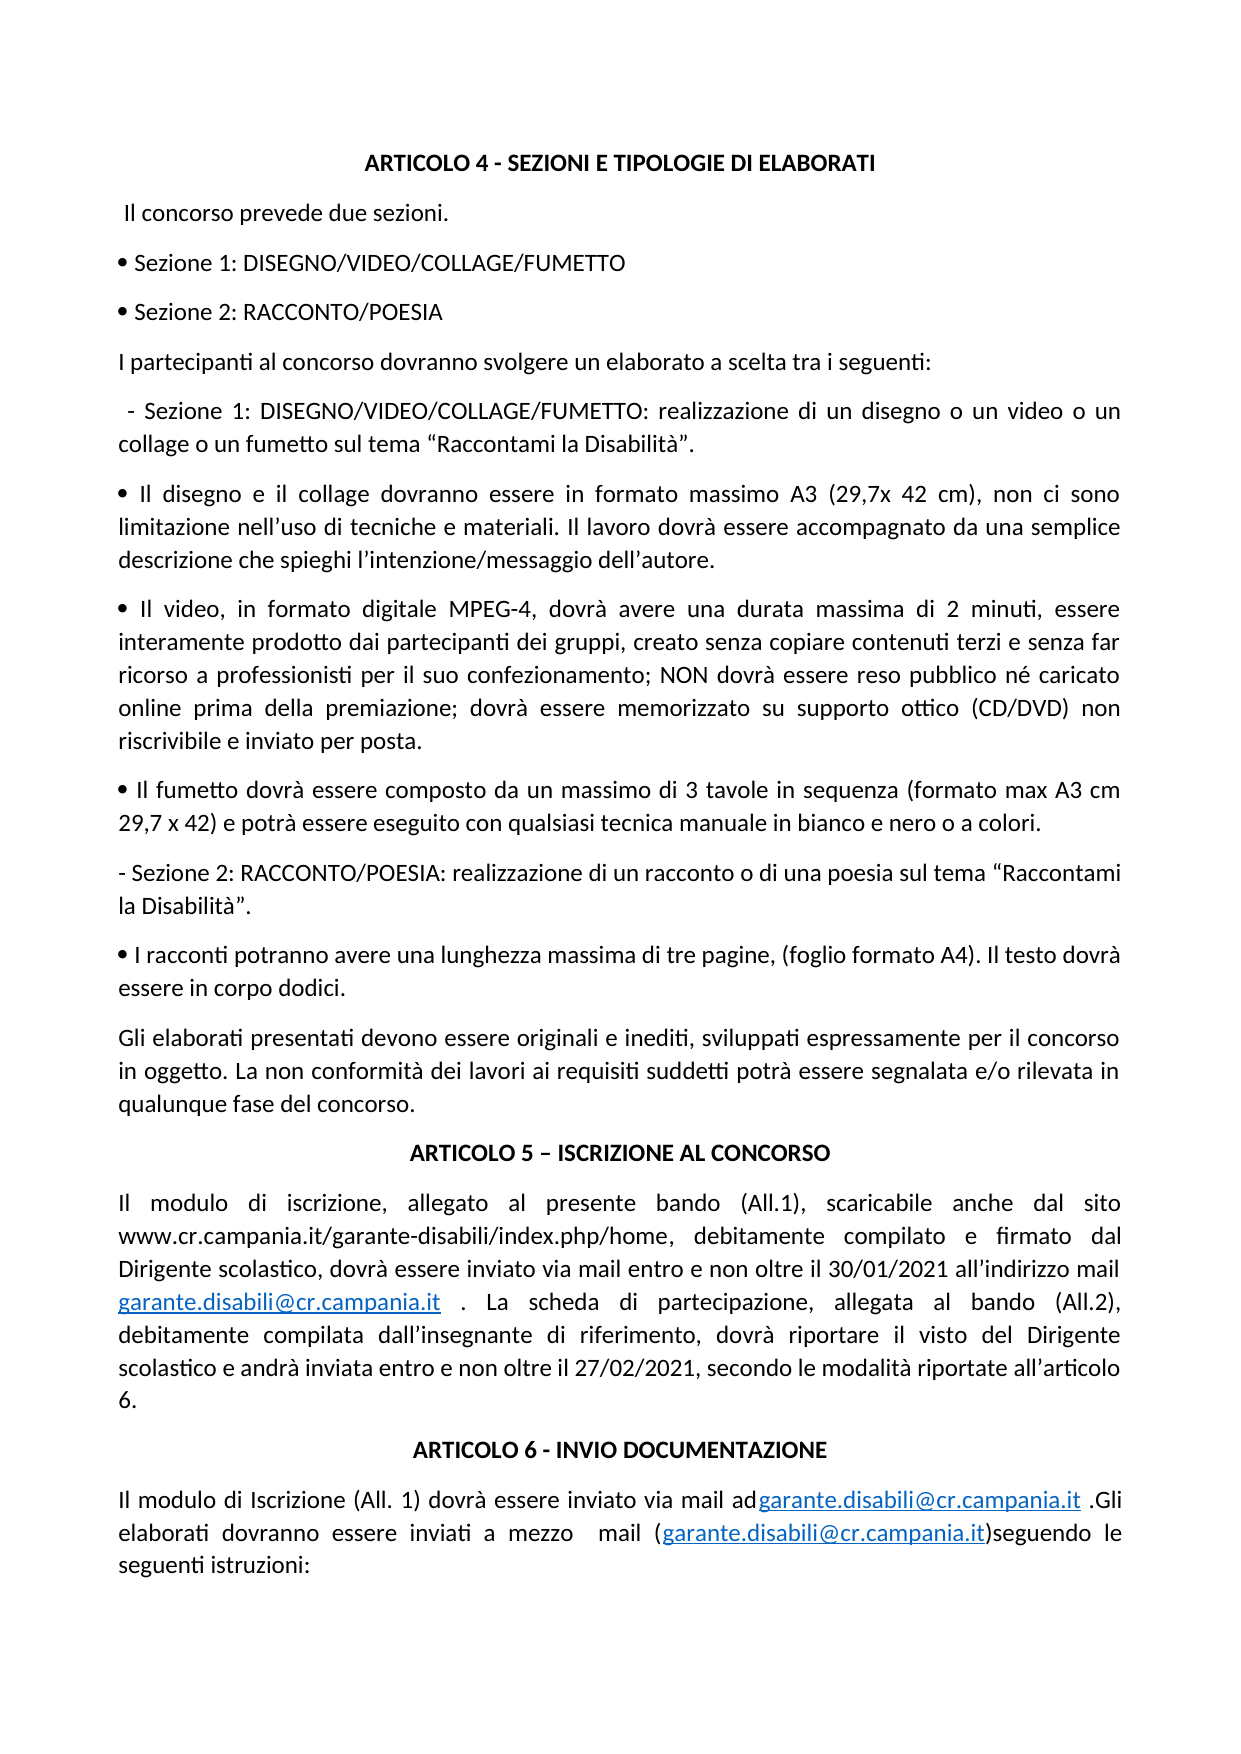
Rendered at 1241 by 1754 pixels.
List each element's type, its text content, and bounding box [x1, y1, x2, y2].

text Sezione 2: RACCONTO/POESIA [118, 296, 1122, 327]
text Il modulo di Iscrizione (All. 1) dovrà essere inviato via mail adgarante.disabili@cr.campania.it .Gli elaborati dovranno essere inviati a mezzo mail (garante.disabili@cr.campania.it)seguendo le seguenti istruzioni: [118, 1484, 1122, 1580]
text Gli elaborati presentati devono essere originali e inediti, sviluppati espressamente per il concorso in oggetto. La non conformità dei lavori ai requisiti suddetti potrà essere segnalata e/o rilevata in qualunque fase del concorso. [118, 1022, 1122, 1118]
text Il fumetto dovrà essere composto da un massimo di 3 tavole in sequenza (formato max A3 cm 29,7 x 42) e potrà essere eseguito con qualsiasi tecnica manuale in bianco e nero o a colori. [118, 775, 1122, 838]
text Il modulo di iscrizione, allegato al presente bando (All.1), scaricabile anche dal sito www.cr.campania.it/garante-disabili/index.php/home, debitamente compilato e firmato dal Dirigente scolastico, dovrà essere inviato via mail entro e non oltre il 30/01/2021 all’indirizzo mail garante.disabili@cr.campania.it . La scheda di partecipazione, allegata al bando (All.2), debitamente compilata dall’insegnante di riferimento, dovrà riportare il visto del Dirigente scolastico e andrà inviata entro e non oltre il 27/02/2021, secondo le modalità riportate all’articolo 6. [118, 1187, 1122, 1415]
text Il disegno e il collage dovranno essere in formato massimo A3 (29,7x 42 cm), non ci sono limitazione nell’uso di tecniche e materiali. Il lavoro dovrà essere accompagnato da una semplice descrizione che spieghi l’intenzione/messaggio dell’autore. [118, 478, 1122, 574]
text ARTICOLO 5 – ISCRIZIONE AL CONCORSO [118, 1138, 1122, 1168]
text ARTICOLO 6 - INVIO DOCUMENTAZIONE [118, 1434, 1122, 1465]
text I racconti potranno avere una lunghezza massima di tre pagine, (foglio formato A4). Il testo dovrà essere in corpo dodici. [118, 940, 1122, 1003]
text - Sezione 2: RACCONTO/POESIA: realizzazione di un racconto o di una poesia sul tema “Raccontami la Disabilità”. [118, 857, 1122, 921]
text I partecipanti al concorso dovranno svolgere un elaborato a scelta tra i seguenti: [118, 346, 1122, 376]
text - Sezione 1: DISEGNO/VIDEO/COLLAGE/FUMETTO: realizzazione di un disegno o un video o un collage o un fumetto sul tema “Raccontami la Disabilità”. [118, 396, 1122, 459]
text ARTICOLO 4 - SEZIONI E TIPOLOGIE DI ELABORATI [118, 148, 1122, 178]
text Il video, in formato digitale MPEG-4, dovrà avere una durata massima di 2 minuti, essere interamente prodotto dai partecipanti dei gruppi, creato senza copiare contenuti terzi e senza far ricorso a professionisti per il suo confezionamento; NON dovrà essere reso pubblico né caricato online prima della premiazione; dovrà essere memorizzato su supporto ottico (CD/DVD) non riscrivibile e inviato per posta. [118, 593, 1122, 756]
text Il concorso prevede due sezioni. [118, 197, 1122, 228]
text Sezione 1: DISEGNO/VIDEO/COLLAGE/FUMETTO [118, 247, 1122, 277]
